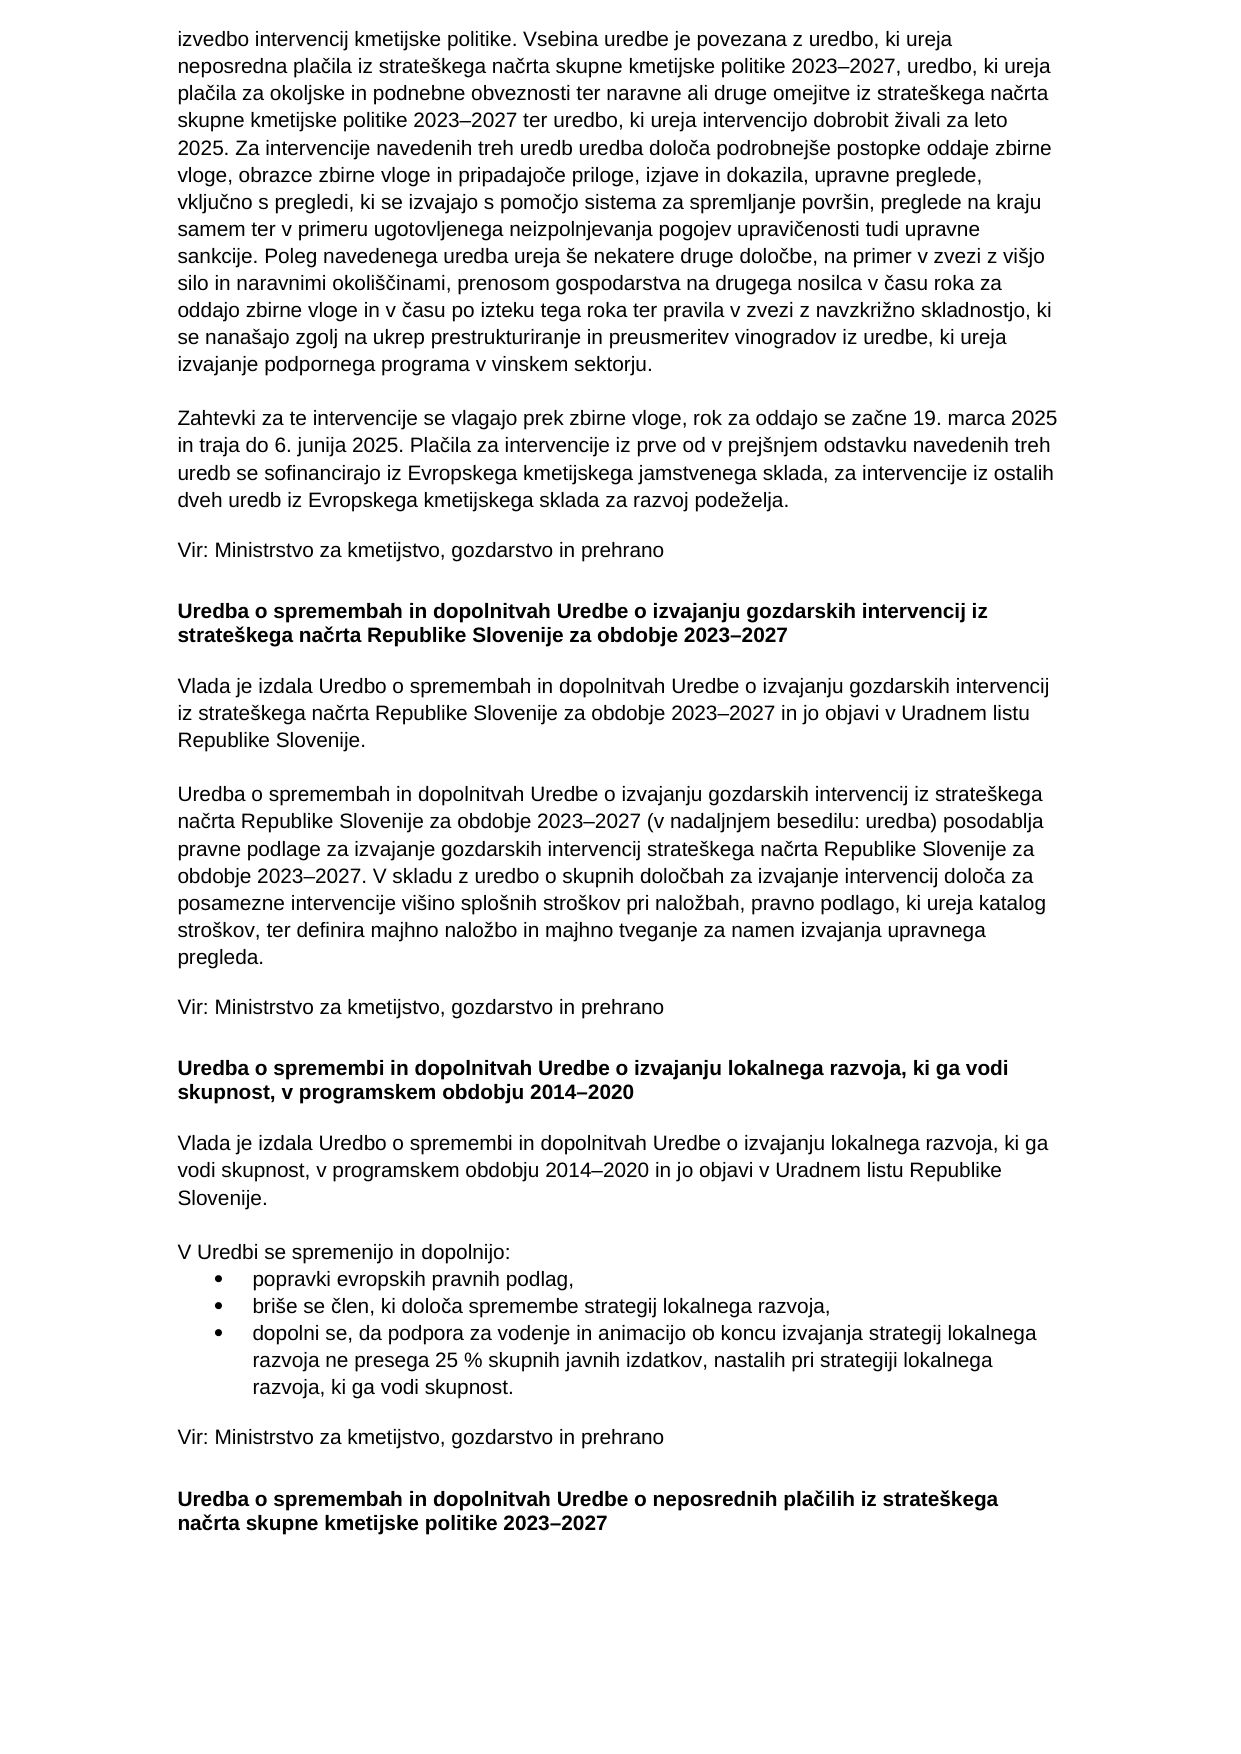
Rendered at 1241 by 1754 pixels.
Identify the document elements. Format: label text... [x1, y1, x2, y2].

text Zahtevki za te intervencije se vlagajo prek zbirne vloge, rok za oddajo se začne 19. marca 2025 in traja do 6. junija 2025. Plačila za intervencije iz prve od v prejšnjem odstavku navedenih treh uredb se sofinancirajo iz Evropskega kmetijskega jamstvenega sklada, za intervencije iz ostalih dveh uredb iz Evropskega kmetijskega sklada za razvoj podeželja. [177, 404, 1063, 512]
subtitle Uredba o spremembah in dopolnitvah Uredbe o izvajanju gozdarskih intervencij iz strateškega načrta Republike Slovenije za obdobje 2023–2027 [177, 599, 1063, 647]
subtitle Uredba o spremembah in dopolnitvah Uredbe o neposrednih plačilih iz strateškega načrta skupne kmetijske politike 2023–2027 [177, 1486, 1063, 1534]
list briše se člen, ki določa spremembe strategij lokalnega razvoja, [215, 1292, 1063, 1319]
text Vir: Ministrstvo za kmetijstvo, gozdarstvo in prehrano [177, 1425, 1063, 1449]
subtitle Uredba o spremembi in dopolnitvah Uredbe o izvajanju lokalnega razvoja, ki ga vodi skupnost, v programskem obdobju 2014–2020 [177, 1056, 1063, 1104]
text Vlada je izdala Uredbo o spremembi in dopolnitvah Uredbe o izvajanju lokalnega razvoja, ki ga vodi skupnost, v programskem obdobju 2014–2020 in jo objavi v Uradnem listu Republike Slovenije. [177, 1129, 1063, 1210]
text Vlada je izdala Uredbo o spremembah in dopolnitvah Uredbe o izvajanju gozdarskih intervencij iz strateškega načrta Republike Slovenije za obdobje 2023–2027 in jo objavi v Uradnem listu Republike Slovenije. [177, 672, 1063, 753]
text Uredba o spremembah in dopolnitvah Uredbe o izvajanju gozdarskih intervencij iz strateškega načrta Republike Slovenije za obdobje 2023–2027 (v nadaljnjem besedilu: uredba) posodablja pravne podlage za izvajanje gozdarskih intervencij strateškega načrta Republike Slovenije za obdobje 2023–2027. V skladu z uredbo o skupnih določbah za izvajanje intervencij določa za posamezne intervencije višino splošnih stroškov pri naložbah, pravno podlago, ki ureja katalog stroškov, ter definira majhno naložbo in majhno tveganje za namen izvajanja upravnega pregleda. [177, 780, 1063, 970]
text Vir: Ministrstvo za kmetijstvo, gozdarstvo in prehrano [177, 537, 1063, 561]
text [177, 25, 1063, 377]
text Vir: Ministrstvo za kmetijstvo, gozdarstvo in prehrano [177, 995, 1063, 1019]
text V Uredbi se spremenijo in dopolnijo: [177, 1237, 1063, 1264]
list popravki evropskih pravnih podlag, [215, 1264, 1063, 1292]
list dopolni se, da podpora za vodenje in animacijo ob koncu izvajanja strategij lokalnega razvoja ne presega 25 % skupnih javnih izdatkov, nastalih pri strategiji lokalnega razvoja, ki ga vodi skupnost. [215, 1319, 1063, 1400]
